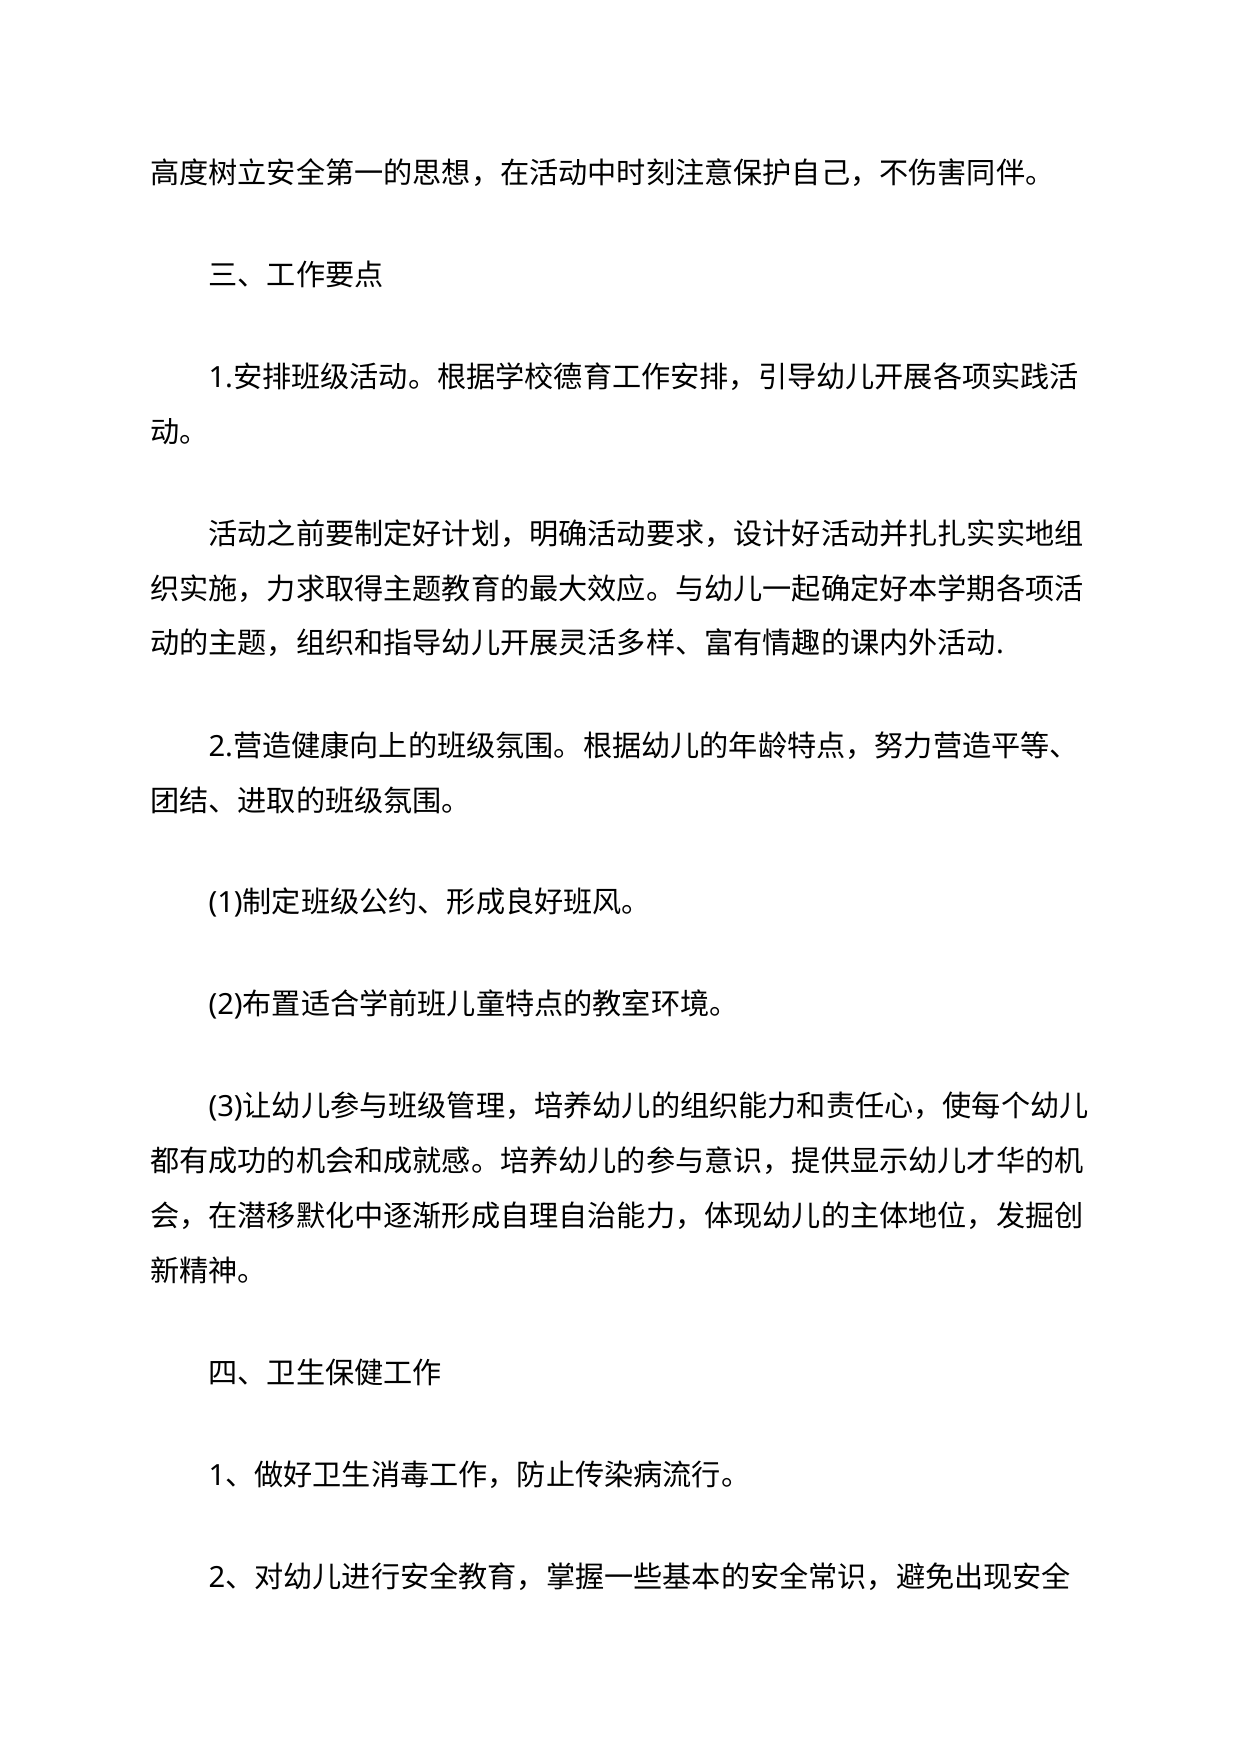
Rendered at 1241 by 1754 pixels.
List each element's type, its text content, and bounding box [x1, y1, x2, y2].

text (3)让幼儿参与班级管理，培养幼儿的组织能力和责任心，使每个幼儿都有成功的机会和成就感。培养幼儿的参与意识，提供显示幼儿才华的机会，在潜移默化中逐渐形成自理自治能力，体现幼儿的主体地位，发掘创新精神。 [150, 1083, 1090, 1290]
text 1、做好卫生消毒工作，防止传染病流行。 [150, 1451, 1090, 1493]
text 四、卫生保健工作 [150, 1349, 1090, 1392]
text (2)布置适合学前班儿童特点的教室环境。 [150, 981, 1090, 1023]
text (1)制定班级公约、形成良好班风。 [150, 879, 1090, 921]
text 三、工作要点 [150, 252, 1090, 294]
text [150, 150, 1090, 192]
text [150, 1553, 1090, 1596]
text 1.安排班级活动。根据学校德育工作安排，引导幼儿开展各项实践活动。 [150, 353, 1090, 451]
text 2.营造健康向上的班级氛围。根据幼儿的年龄特点，努力营造平等、团结、进取的班级氛围。 [150, 722, 1090, 819]
text 活动之前要制定好计划，明确活动要求，设计好活动并扎扎实实地组织实施，力求取得主题教育的最大效应。与幼儿一起确定好本学期各项活动的主题，组织和指导幼儿开展灵活多样、富有情趣的课内外活动. [150, 510, 1090, 662]
